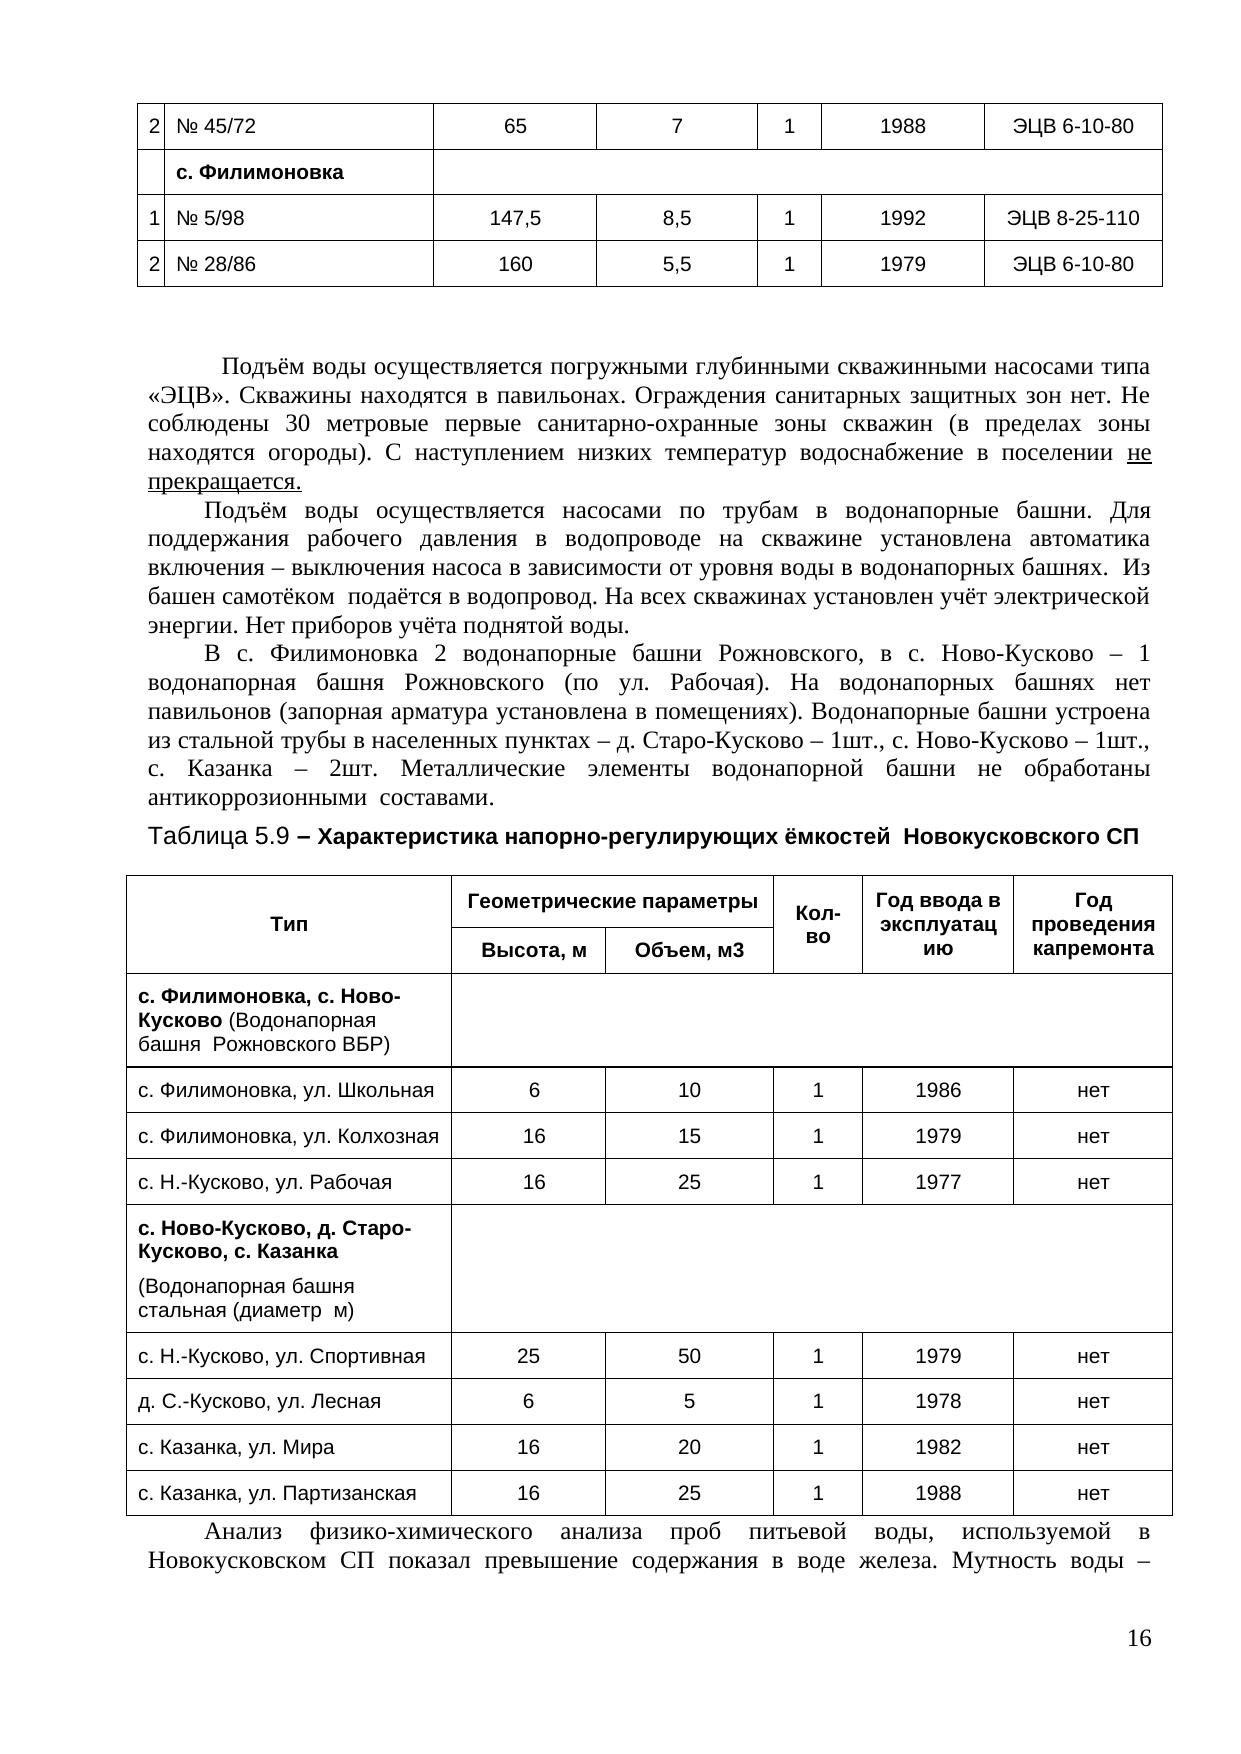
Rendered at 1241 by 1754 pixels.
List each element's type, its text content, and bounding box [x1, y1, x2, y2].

table_cell 1988 [863, 1471, 1013, 1515]
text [148, 1516, 1152, 1574]
table_cell 15 [606, 1113, 773, 1158]
table_cell 65 [434, 104, 596, 148]
table_cell 160 [434, 241, 596, 286]
table_cell 1 [774, 1333, 862, 1378]
table_cell нет [1014, 1425, 1172, 1469]
table_cell ЭЦВ 8-25-110 [985, 195, 1162, 240]
table_cell 1 [138, 195, 164, 240]
table_cell с. Филимоновка [165, 150, 433, 194]
text Подъём воды осуществляется насосами по трубам в водонапорные башни. Для поддержания рабочего давления в водопроводе на скважине установлена автоматика включения – выключения насоса в зависимости от уровня воды в водонапорных башнях. Из башен самотёком подаётся в водопровод. На всех скважинах установлен учёт электрической энергии. Нет приборов учёта поднятой воды. [148, 495, 1152, 638]
table_cell 1992 [822, 195, 984, 240]
table_cell 16 [452, 1159, 605, 1204]
text Таблица 5.9 – Характеристика напорно-регулирующих ёмкостей Новокусковского СП [148, 821, 1152, 850]
table_cell № 28/86 [165, 241, 433, 286]
table_cell 147,5 [434, 195, 596, 240]
table_cell нет [1014, 1113, 1172, 1158]
table_cell 1 [774, 1159, 862, 1204]
table_cell № 45/72 [165, 104, 433, 148]
table_cell 2 [138, 241, 164, 286]
table_cell Высота, м [452, 928, 605, 973]
table_cell [452, 974, 1172, 1066]
table_cell ЭЦВ 6-10-80 [985, 241, 1162, 286]
table_cell 1 [758, 195, 821, 240]
table_cell 5 [606, 1379, 773, 1424]
table_cell с. Казанка, ул. Партизанская [127, 1471, 451, 1515]
table_cell [452, 1205, 1172, 1332]
table_cell нет [1014, 1333, 1172, 1378]
table_cell д. С.-Кусково, ул. Лесная [127, 1379, 451, 1424]
table_cell 6 [452, 1068, 605, 1112]
table_cell с. Ново-Кусково, д. Старо-Кусково, с. Казанка (Водонапорная башня стальная (диаметр м) [127, 1205, 451, 1332]
table_cell с. Казанка, ул. Мира [127, 1425, 451, 1469]
table_cell 8,5 [597, 195, 757, 240]
table_cell 1 [774, 1425, 862, 1469]
table_header Год ввода в эксплуатацию [863, 876, 1013, 973]
table_cell нет [1014, 1068, 1172, 1112]
table_cell 50 [606, 1333, 773, 1378]
table_cell 25 [606, 1471, 773, 1515]
table_cell 1 [758, 241, 821, 286]
table_cell нет [1014, 1159, 1172, 1204]
table_cell 1988 [822, 104, 984, 148]
table_header Тип [127, 876, 451, 973]
table_cell 1986 [863, 1068, 1013, 1112]
table_cell 6 [452, 1379, 605, 1424]
table_cell с. Филимоновка, ул. Колхозная [127, 1113, 451, 1158]
table_cell нет [1014, 1379, 1172, 1424]
table_cell 1977 [863, 1159, 1013, 1204]
table_cell 1979 [822, 241, 984, 286]
table_cell 1 [774, 1379, 862, 1424]
table_cell нет [1014, 1471, 1172, 1515]
table_cell с. Филимоновка, с. Ново-Кусково (Водонапорная башня Рожновского ВБР) [127, 974, 451, 1066]
table_cell 5,5 [597, 241, 757, 286]
table_cell 25 [452, 1333, 605, 1378]
table_cell 20 [606, 1425, 773, 1469]
table_cell 7 [597, 104, 757, 148]
table_cell № 5/98 [165, 195, 433, 240]
table_cell 1 [774, 1068, 862, 1112]
table_cell 25 [606, 1159, 773, 1204]
table_cell 1 [774, 1113, 862, 1158]
table_cell с. Н.-Кусково, ул. Рабочая [127, 1159, 451, 1204]
table_cell с. Филимоновка, ул. Школьная [127, 1068, 451, 1112]
table_header Геометрические параметры [452, 876, 773, 927]
table_cell [434, 150, 1162, 194]
table_cell с. Н.-Кусково, ул. Спортивная [127, 1333, 451, 1378]
table_cell 2 [138, 104, 164, 148]
table_cell 1982 [863, 1425, 1013, 1469]
table_cell 1979 [863, 1333, 1013, 1378]
table_cell 1978 [863, 1379, 1013, 1424]
text Подъём воды осуществляется погружными глубинными скважинными насосами типа «ЭЦВ». Скважины находятся в павильонах. Ограждения санитарных защитных зон нет. Не соблюдены 30 метровые первые санитарно-охранные зоны скважин (в пределах зоны находятся огороды). С наступлением низких температур водоснабжение в поселении не прекращается. [148, 351, 1152, 495]
table_cell ЭЦВ 6-10-80 [985, 104, 1162, 148]
table_cell 1979 [863, 1113, 1013, 1158]
table_cell 16 [452, 1471, 605, 1515]
table_cell 10 [606, 1068, 773, 1112]
text В с. Филимоновка 2 водонапорные башни Рожновского, в с. Ново-Кусково – 1 водонапорная башня Рожновского (по ул. Рабочая). На водонапорных башнях нет павильонов (запорная арматура установлена в помещениях). Водонапорные башни устроена из стальной трубы в населенных пунктах – д. Старо-Кусково – 1шт., с. Ново-Кусково – 1шт., с. Казанка – 2шт. Металлические элементы водонапорной башни не обработаны антикоррозионными составами. [148, 638, 1152, 811]
table_cell Объем, м3 [606, 928, 773, 973]
table_cell 1 [758, 104, 821, 148]
table_cell 1 [774, 1471, 862, 1515]
table_header Кол-во [774, 876, 862, 973]
table_cell 16 [452, 1113, 605, 1158]
table_cell 16 [452, 1425, 605, 1469]
table_header Год проведения капремонта [1014, 876, 1172, 973]
table_cell [138, 150, 164, 194]
